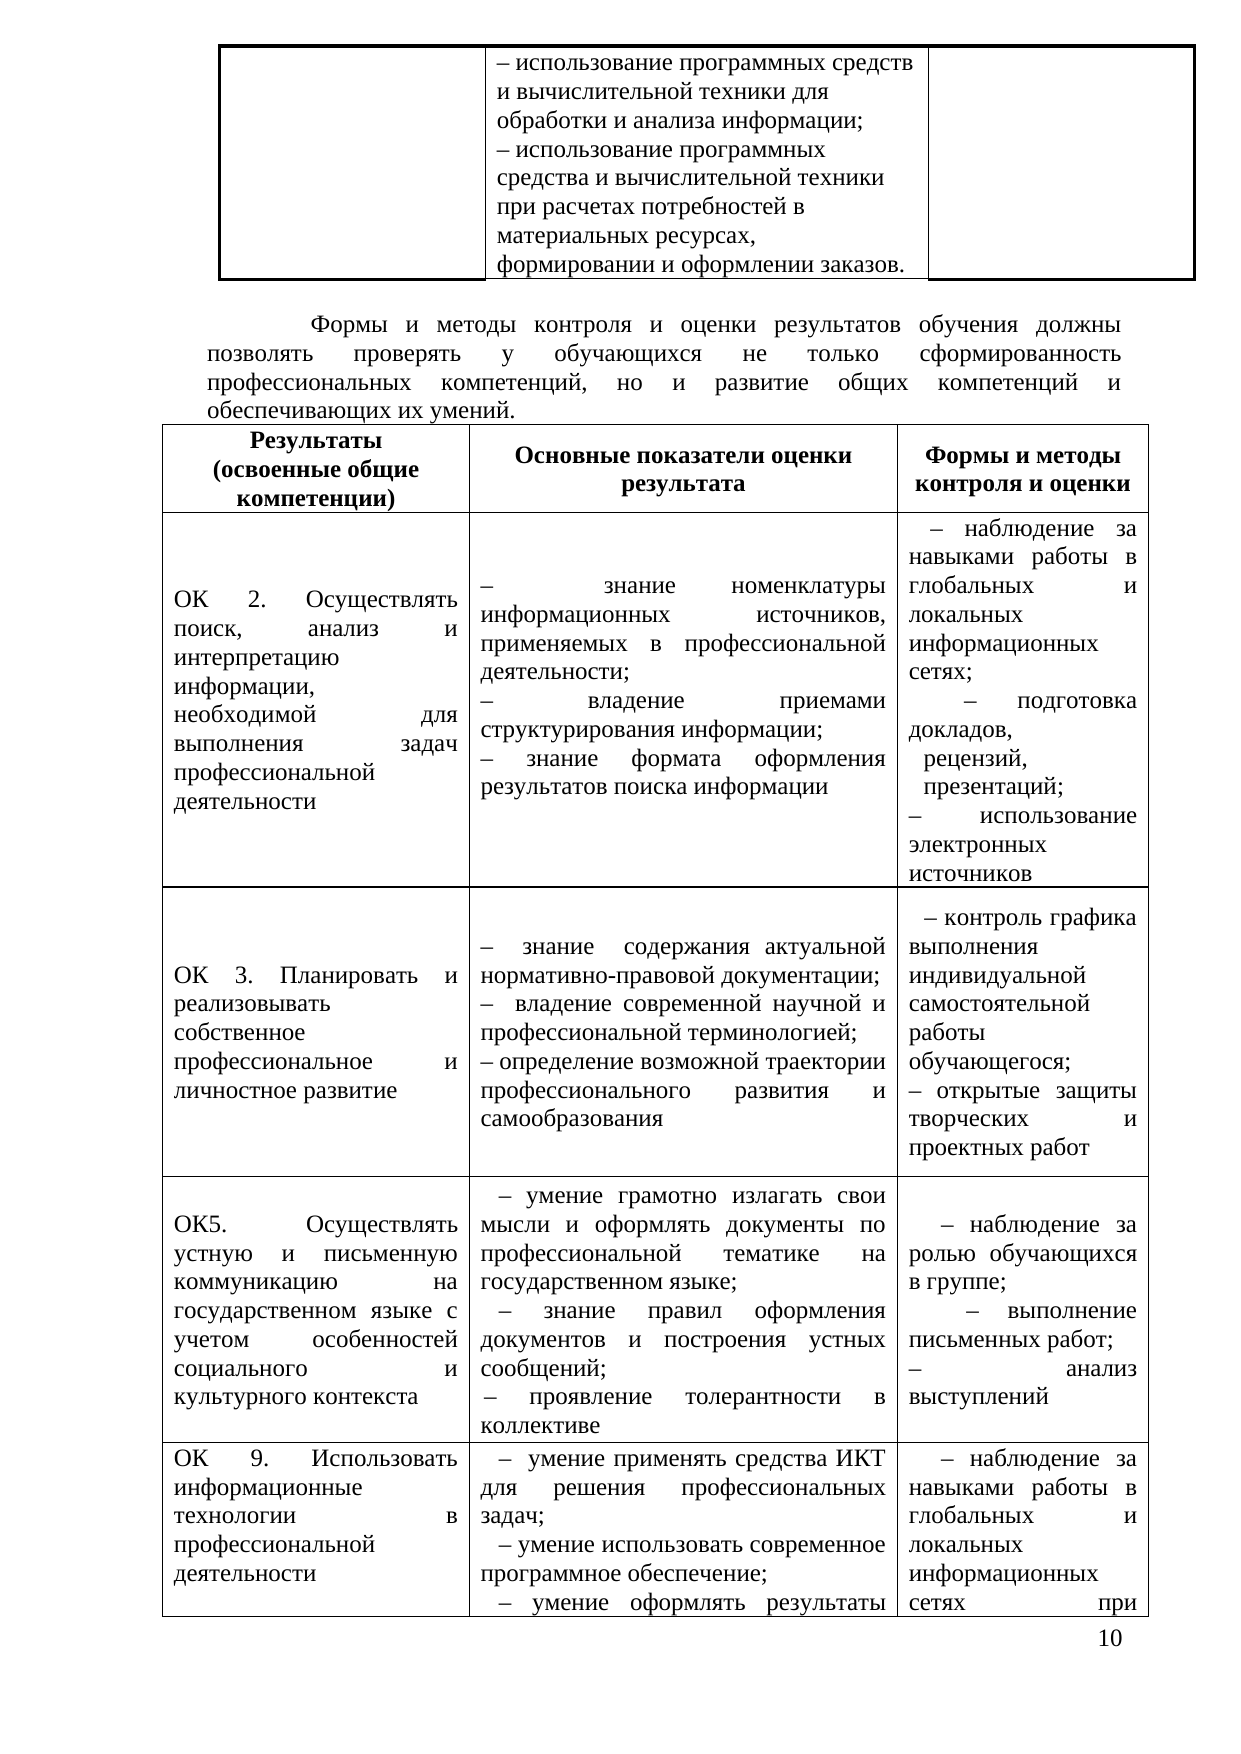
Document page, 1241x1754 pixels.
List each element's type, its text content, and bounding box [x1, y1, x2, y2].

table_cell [898, 1443, 1148, 1616]
table_header Результаты (освоенные общие компетенции) [163, 425, 469, 512]
table_cell ‒ умение грамотно излагать свои мысли и оформлять документы по профессиональной тематике на государственном языке; ‒ знание правил оформления документов и построения устных сообщений; ‒ проявление толерантности в коллективе [470, 1177, 897, 1442]
table_cell ОК 2. Осуществлять поиск, анализ и интерпретацию информации, необходимой для выполнения задач профессиональной деятельности [163, 513, 469, 886]
table_header Основные показатели оценки результата [470, 425, 897, 512]
table_cell ОК5. Осуществлять устную и письменную коммуникацию на государственном языке с учетом особенностей социального и культурного контекста [163, 1177, 469, 1442]
text Формы и методы контроля и оценки результатов обучения должны позволять проверять у обучающихся не только сформированность профессиональных компетенций, но и развитие общих компетенций и обеспечивающих их умений. [207, 309, 1122, 424]
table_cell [470, 1443, 897, 1616]
table_cell ‒ знание номенклатуры информационных источников, применяемых в профессиональной деятельности; ‒ владение приемами структурирования информации; ‒ знание формата оформления результатов поиска информации [470, 513, 897, 886]
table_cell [163, 1443, 469, 1616]
table_header Формы и методы контроля и оценки [898, 425, 1148, 512]
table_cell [486, 48, 928, 277]
table_cell ‒ наблюдение за навыками работы в глобальных и локальных информационных сетях; ‒ подготовка докладов, рецензий, презентаций; ‒ использование электронных источников [898, 513, 1148, 886]
table_cell ‒ наблюдение за ролью обучающихся в группе; ‒ выполнение письменных работ; ‒ анализ выступлений [898, 1177, 1148, 1442]
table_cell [221, 48, 485, 277]
table_cell ‒ знание содержания актуальной нормативно-правовой документации; ‒ владение современной научной и профессиональной терминологией; ‒ определение возможной траектории профессионального развития и самообразования [470, 888, 897, 1176]
table_cell ОК 3. Планировать и реализовывать собственное профессиональное и личностное развитие [163, 888, 469, 1176]
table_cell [929, 48, 1193, 277]
table_cell ‒ контроль графика выполнения индивидуальной самостоятельной работы обучающегося; ‒ открытые защиты творческих и проектных работ [898, 888, 1148, 1176]
